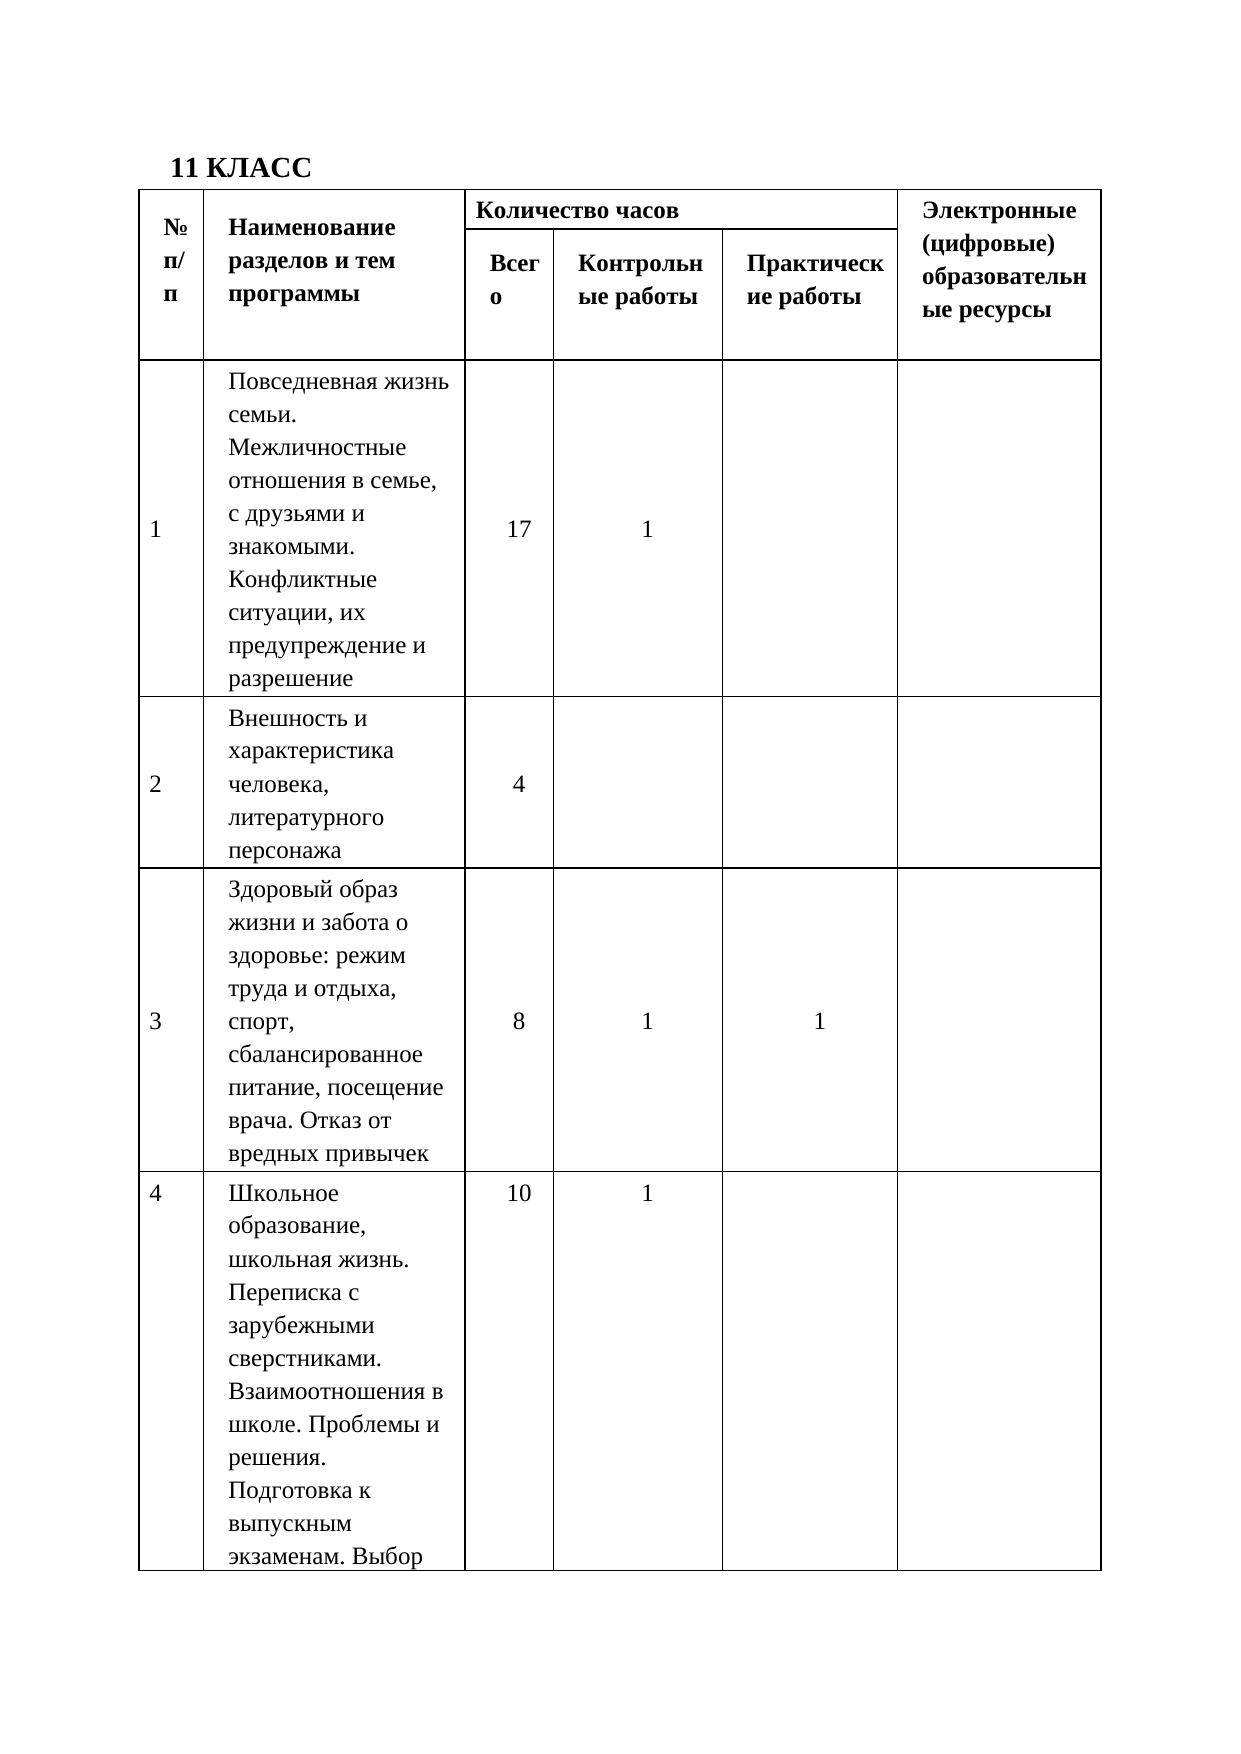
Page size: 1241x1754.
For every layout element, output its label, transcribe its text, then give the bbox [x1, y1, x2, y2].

table_cell [898, 1172, 1100, 1569]
table_cell [898, 869, 1100, 1171]
table_cell 4 [140, 1172, 203, 1569]
table_cell 1 [554, 869, 722, 1171]
table_cell 4 [466, 697, 553, 867]
table_cell 10 [466, 1172, 553, 1569]
table_cell [723, 1172, 897, 1569]
table_cell [723, 697, 897, 867]
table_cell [204, 1172, 464, 1569]
table_cell 1 [554, 1172, 722, 1569]
table_cell 1 [140, 361, 203, 696]
table_cell 2 [140, 697, 203, 867]
table_cell [554, 697, 722, 867]
table_cell Повседневная жизнь семьи. Межличностные отношения в семье, с друзьями и знакомыми. Конфликтные ситуации, их предупреждение и разрешение [204, 361, 464, 696]
table_cell [898, 361, 1100, 696]
table_cell 8 [466, 869, 553, 1171]
table_header № п/п [140, 190, 203, 359]
table_cell 1 [723, 869, 897, 1171]
table_cell Контрольные работы [554, 230, 722, 359]
table_cell Всего [466, 230, 553, 359]
table_cell Практические работы [723, 230, 897, 359]
table_header Количество часов [466, 190, 897, 228]
table_cell 17 [466, 361, 553, 696]
table_cell Внешность и характеристика человека, литературного персонажа [204, 697, 464, 867]
table_cell 1 [554, 361, 722, 696]
text 11 КЛАСС [162, 150, 1090, 183]
table_cell 3 [140, 869, 203, 1171]
table_header Наименование разделов и тем программы [204, 190, 464, 359]
table_cell [898, 697, 1100, 867]
table_cell [723, 361, 897, 696]
table_header Электронные (цифровые) образовательные ресурсы [898, 190, 1100, 359]
table_cell Здоровый образ жизни и забота о здоровье: режим труда и отдыха, спорт, сбалансированное питание, посещение врача. Отказ от вредных привычек [204, 869, 464, 1171]
